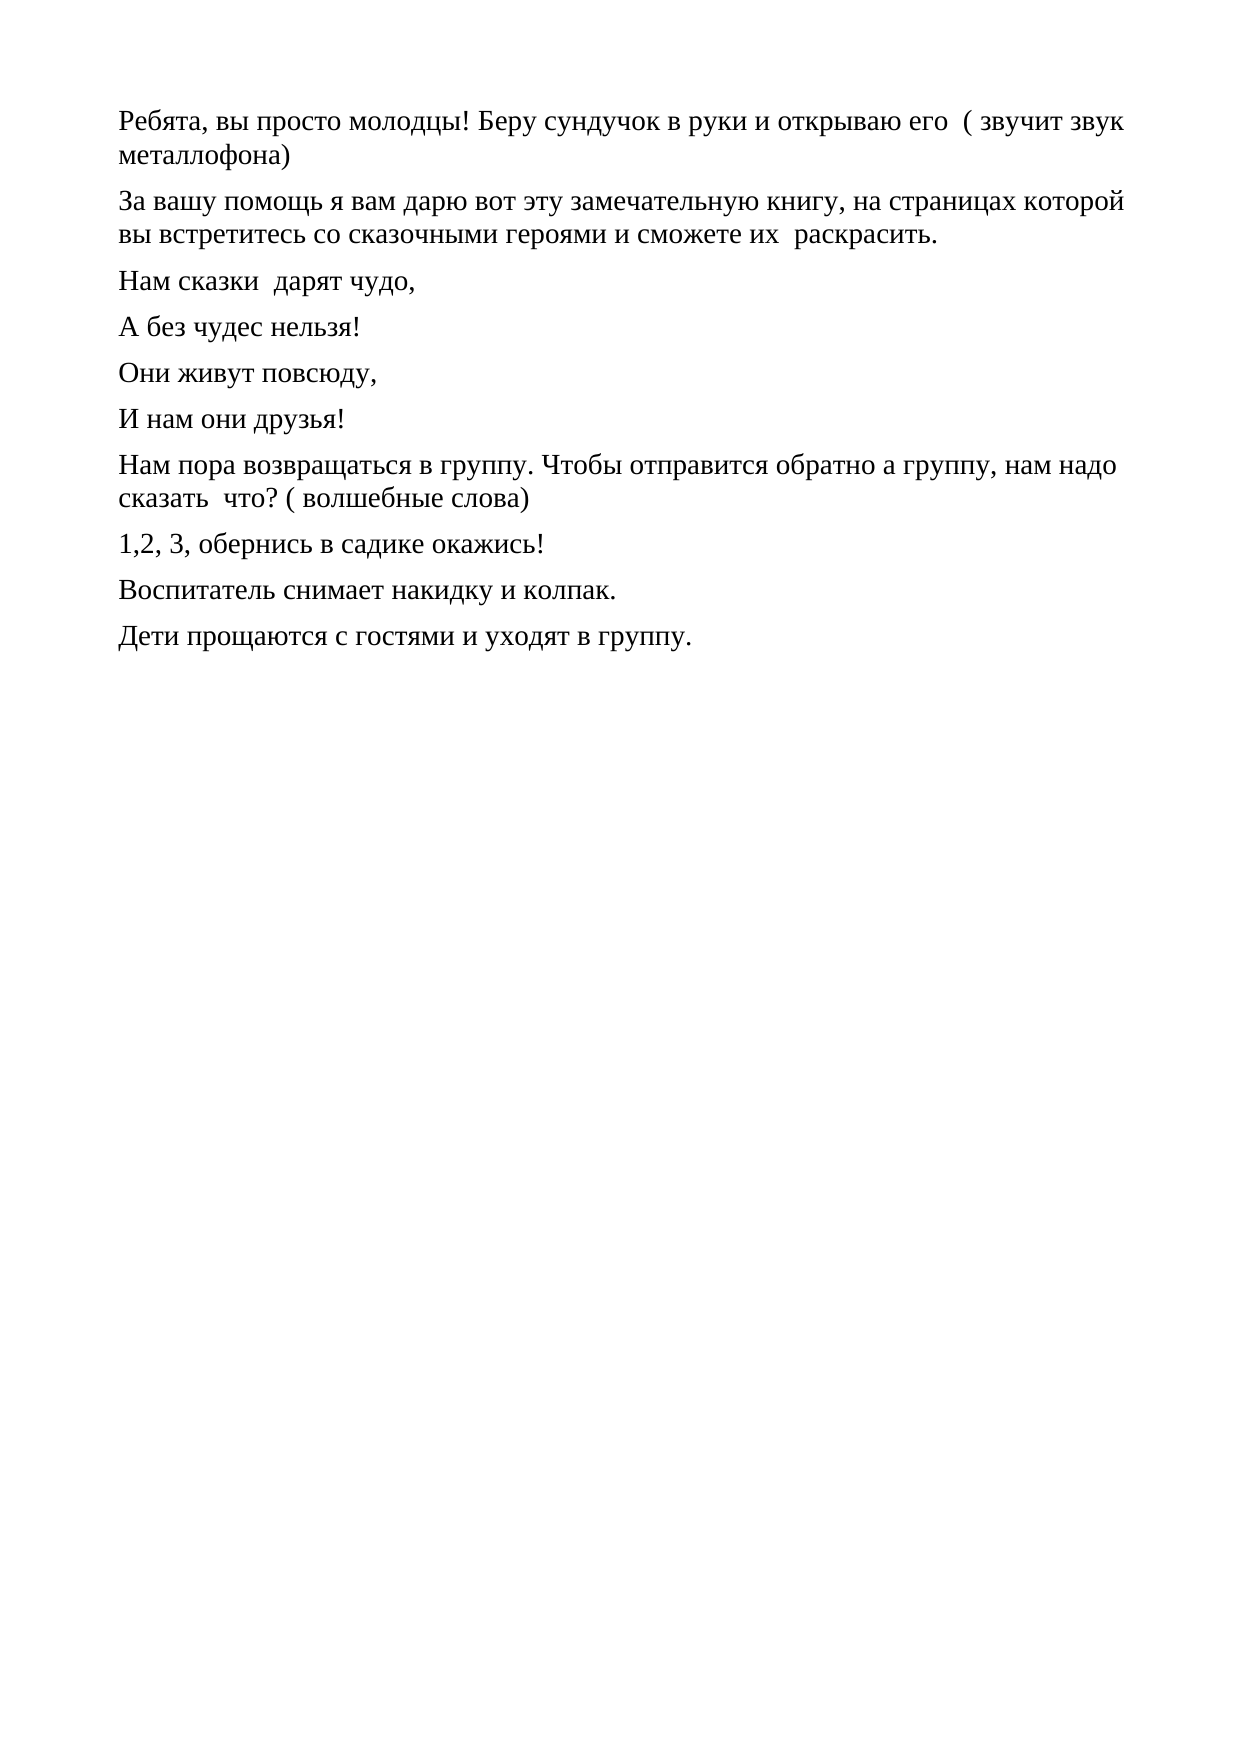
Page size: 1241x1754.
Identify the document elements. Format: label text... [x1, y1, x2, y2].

text 1,2, 3, обернись в садике окажись! [118, 526, 1152, 560]
text Воспитатель снимает накидку и колпак. [118, 572, 1152, 606]
text А без чудес нельзя! [118, 309, 1152, 342]
text Ребята, вы просто молодцы! Беру сундучок в руки и открываю его ( звучит звук металлофона) [118, 103, 1152, 171]
text И нам они друзья! [118, 401, 1152, 434]
text Нам сказки дарят чудо, [118, 263, 1152, 296]
text Нам пора возвращаться в группу. Чтобы отправится обратно а группу, нам надо сказать что? ( волшебные слова) [118, 447, 1152, 514]
text Дети прощаются с гостями и уходят в группу. [118, 618, 1152, 652]
text За вашу помощь я вам дарю вот эту замечательную книгу, на страницах которой вы встретитесь со сказочными героями и сможете их раскрасить. [118, 183, 1152, 250]
text Они живут повсюду, [118, 355, 1152, 388]
